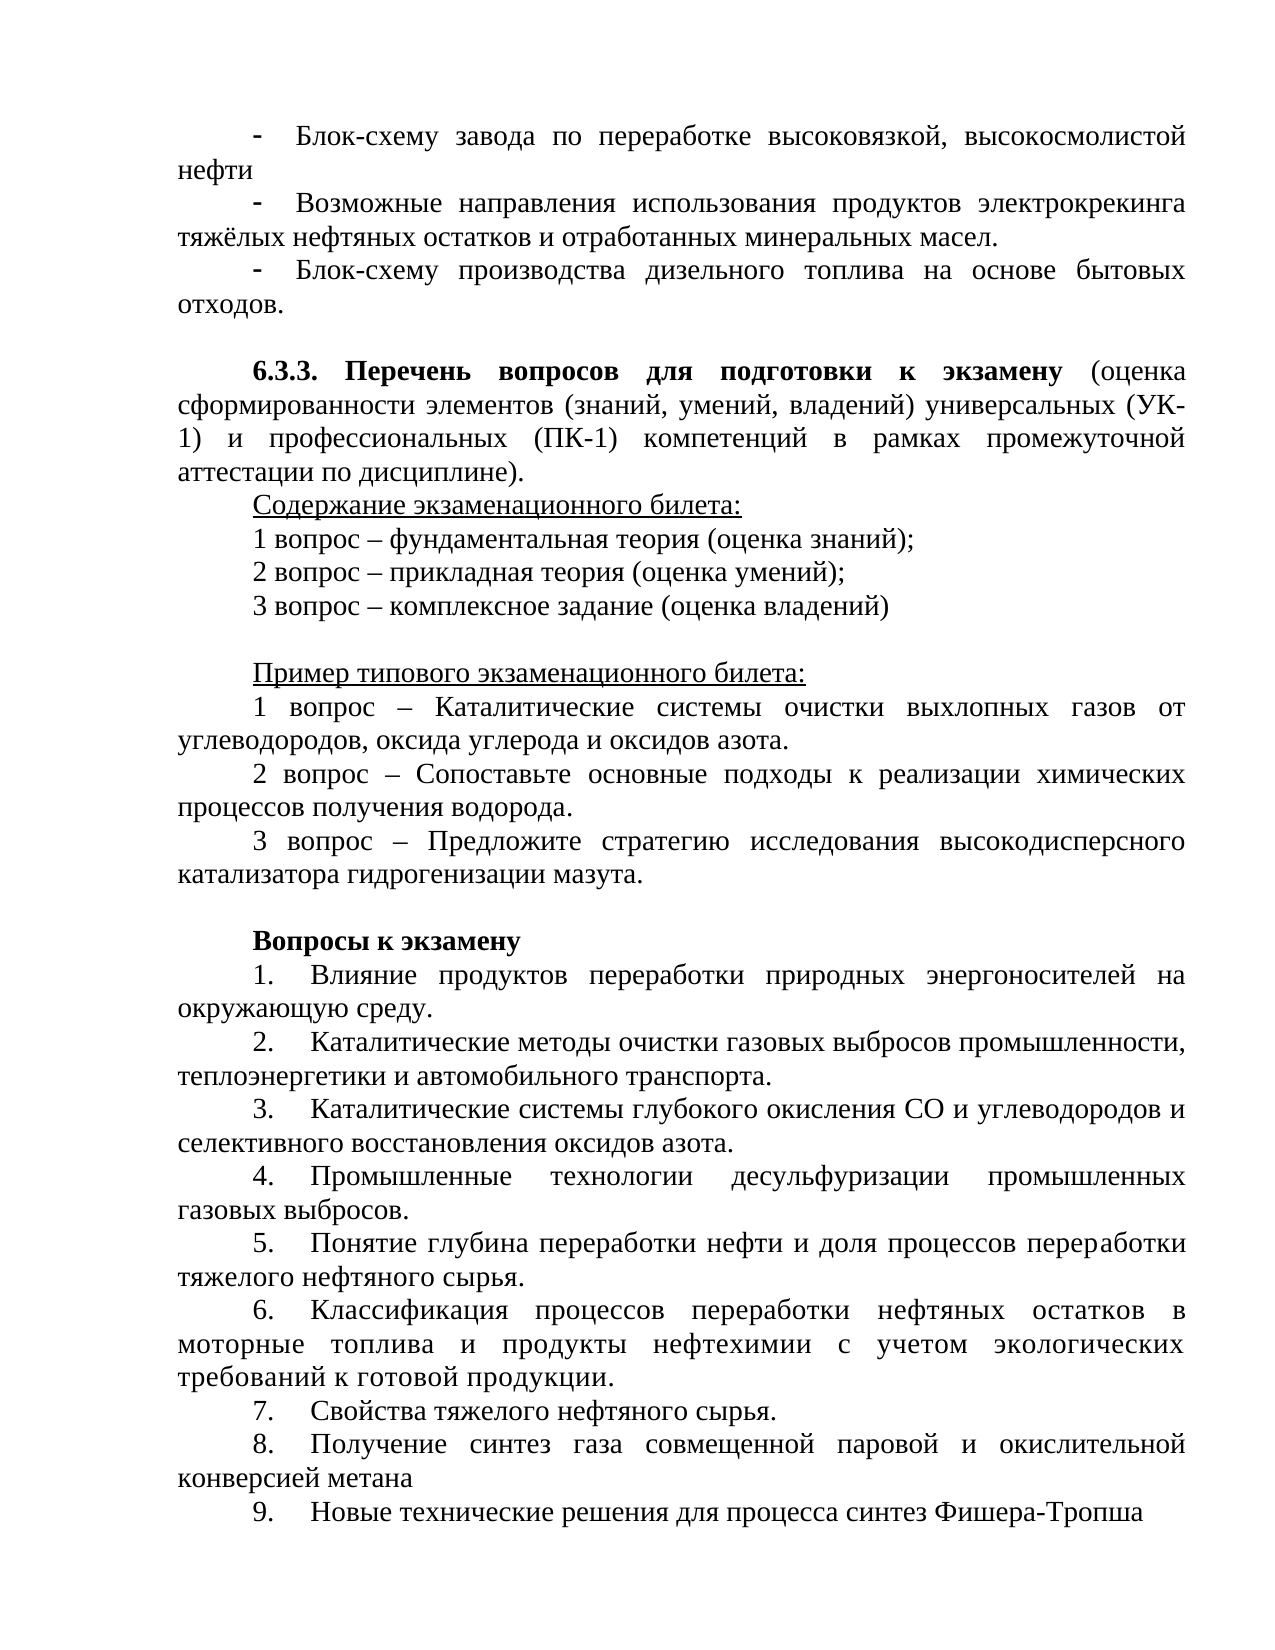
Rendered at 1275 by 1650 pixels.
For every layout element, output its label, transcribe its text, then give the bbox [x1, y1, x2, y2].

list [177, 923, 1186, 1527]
list Блок-схему производства дизельного топлива на основе бытовых отходов. [177, 252, 1186, 320]
text 2 вопрос – прикладная теория (оценка умений); [177, 554, 1186, 588]
text Пример типового экзаменационного билета: [177, 655, 1186, 689]
text 1 вопрос – Каталитические системы очистки выхлопных газов от углеводородов, оксида углерода и оксидов азота. [177, 689, 1186, 756]
list 3 вопрос – Предложите стратегию исследования высокодисперсного катализатора гидрогенизации мазута. [177, 823, 1186, 890]
list 2 вопрос – Сопоставьте основные подходы к реализации химических процессов получения водорода. [177, 756, 1186, 823]
text 3 вопрос – комплексное задание (оценка владений) [177, 588, 1186, 622]
text 6.3.3. Перечень вопросов для подготовки к экзамену (оценка сформированности элементов (знаний, умений, владений) универсальных (УК-1) и профессиональных (ПК-1) компетенций в рамках промежуточной аттестации по дисциплине). [177, 353, 1186, 487]
text 1 вопрос – фундаментальная теория (оценка знаний); [177, 521, 1186, 554]
list Возможные направления использования продуктов электрокрекинга тяжёлых нефтяных остатков и отработанных минеральных масел. [177, 185, 1186, 252]
list Блок-схему завода по переработке высоковязкой, высокосмолистой нефти [177, 118, 1186, 185]
text Содержание экзаменационного билета: [177, 487, 1186, 521]
